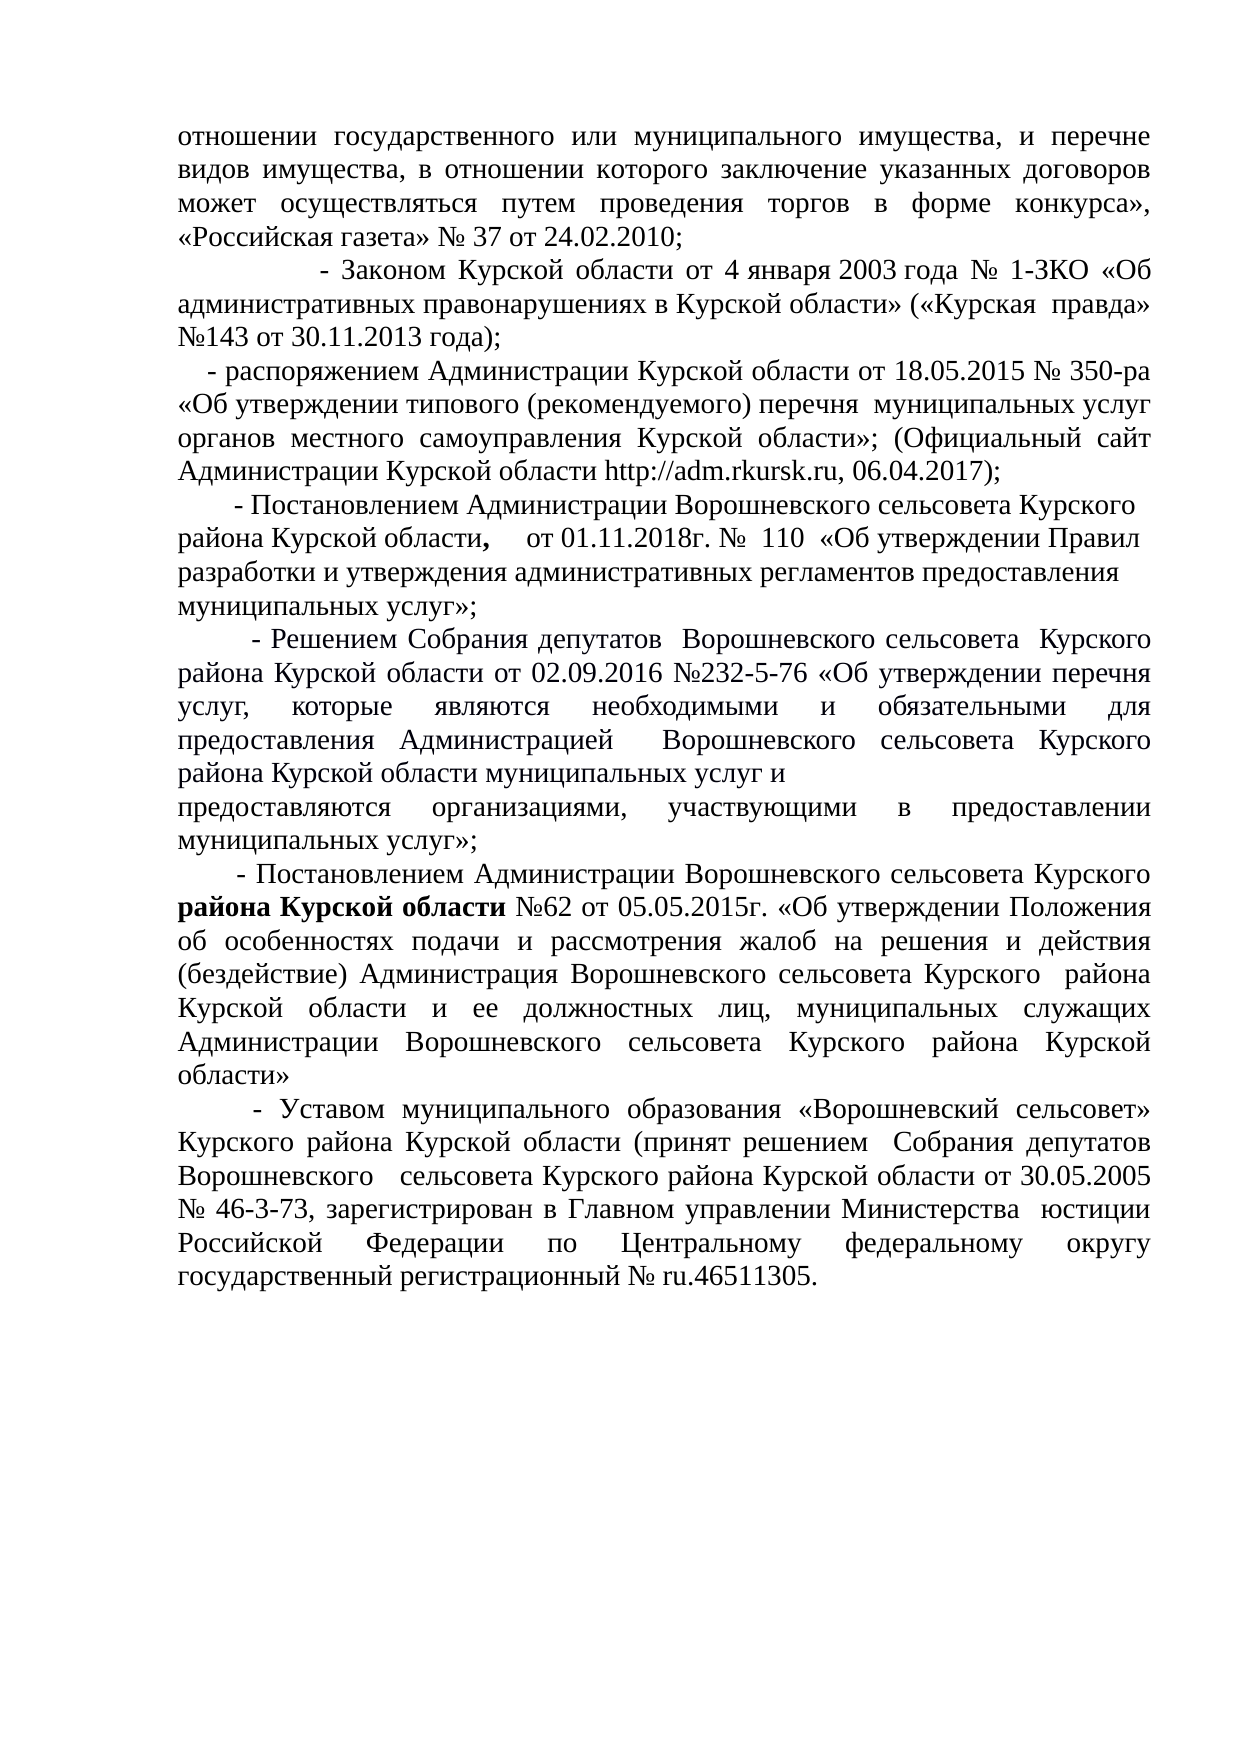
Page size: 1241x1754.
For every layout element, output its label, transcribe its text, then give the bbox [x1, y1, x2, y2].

text - Постановлением Администрации Ворошневского сельсовета Курского района Курской области №62 от 05.05.2015г. «Об утверждении Положения об особенностях подачи и рассмотрения жалоб на решения и действия (бездействие) Администрация Ворошневского сельсовета Курского района Курской области и ее должностных лиц, муниципальных служащих Администрации Ворошневского сельсовета Курского района Курской области» [177, 856, 1152, 1091]
text - Уставом муниципального образования «Ворошневский сельсовет» Курского района Курской области (принят решением Собрания депутатов Ворошневского сельсовета Курского района Курской области от 30.05.2005 № 46-3-73, зарегистрирован в Главном управлении Министерства юстиции Российской Федерации по Центральному федеральному округу государственный регистрационный № ru.46511305. [177, 1091, 1152, 1292]
text - Решением Собрания депутатов Ворошневского сельсовета Курского района Курской области от 02.09.2016 №232-5-76 «Об утверждении перечня услуг, которые являются необходимыми и обязательными для предоставления Администрацией Ворошневского сельсовета Курского района Курской области муниципальных услуг и [177, 621, 1152, 789]
text - Постановлением Администрации Ворошневского сельсовета Курского района Курской области, от 01.11.2018г. № 110 «Об утверждении Правил разработки и утверждения административных регламентов предоставления муниципальных услуг»; [177, 487, 1152, 621]
text - распоряжением Администрации Курской области от 18.05.2015 № 350-ра «Об утверждении типового (рекомендуемого) перечня муниципальных услуг органов местного самоуправления Курской области»; (Официальный сайт Администрации Курской области http://adm.rkursk.ru, 06.04.2017); [177, 353, 1152, 487]
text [177, 118, 1152, 252]
text предоставляются организациями, участвующими в предоставлении муниципальных услуг»; [177, 789, 1152, 856]
text - Законом Курской области от 4 января 2003 года № 1-ЗКО «Об административных правонарушениях в Курской области» («Курская правда» №143 от 30.11.2013 года); [177, 252, 1152, 353]
